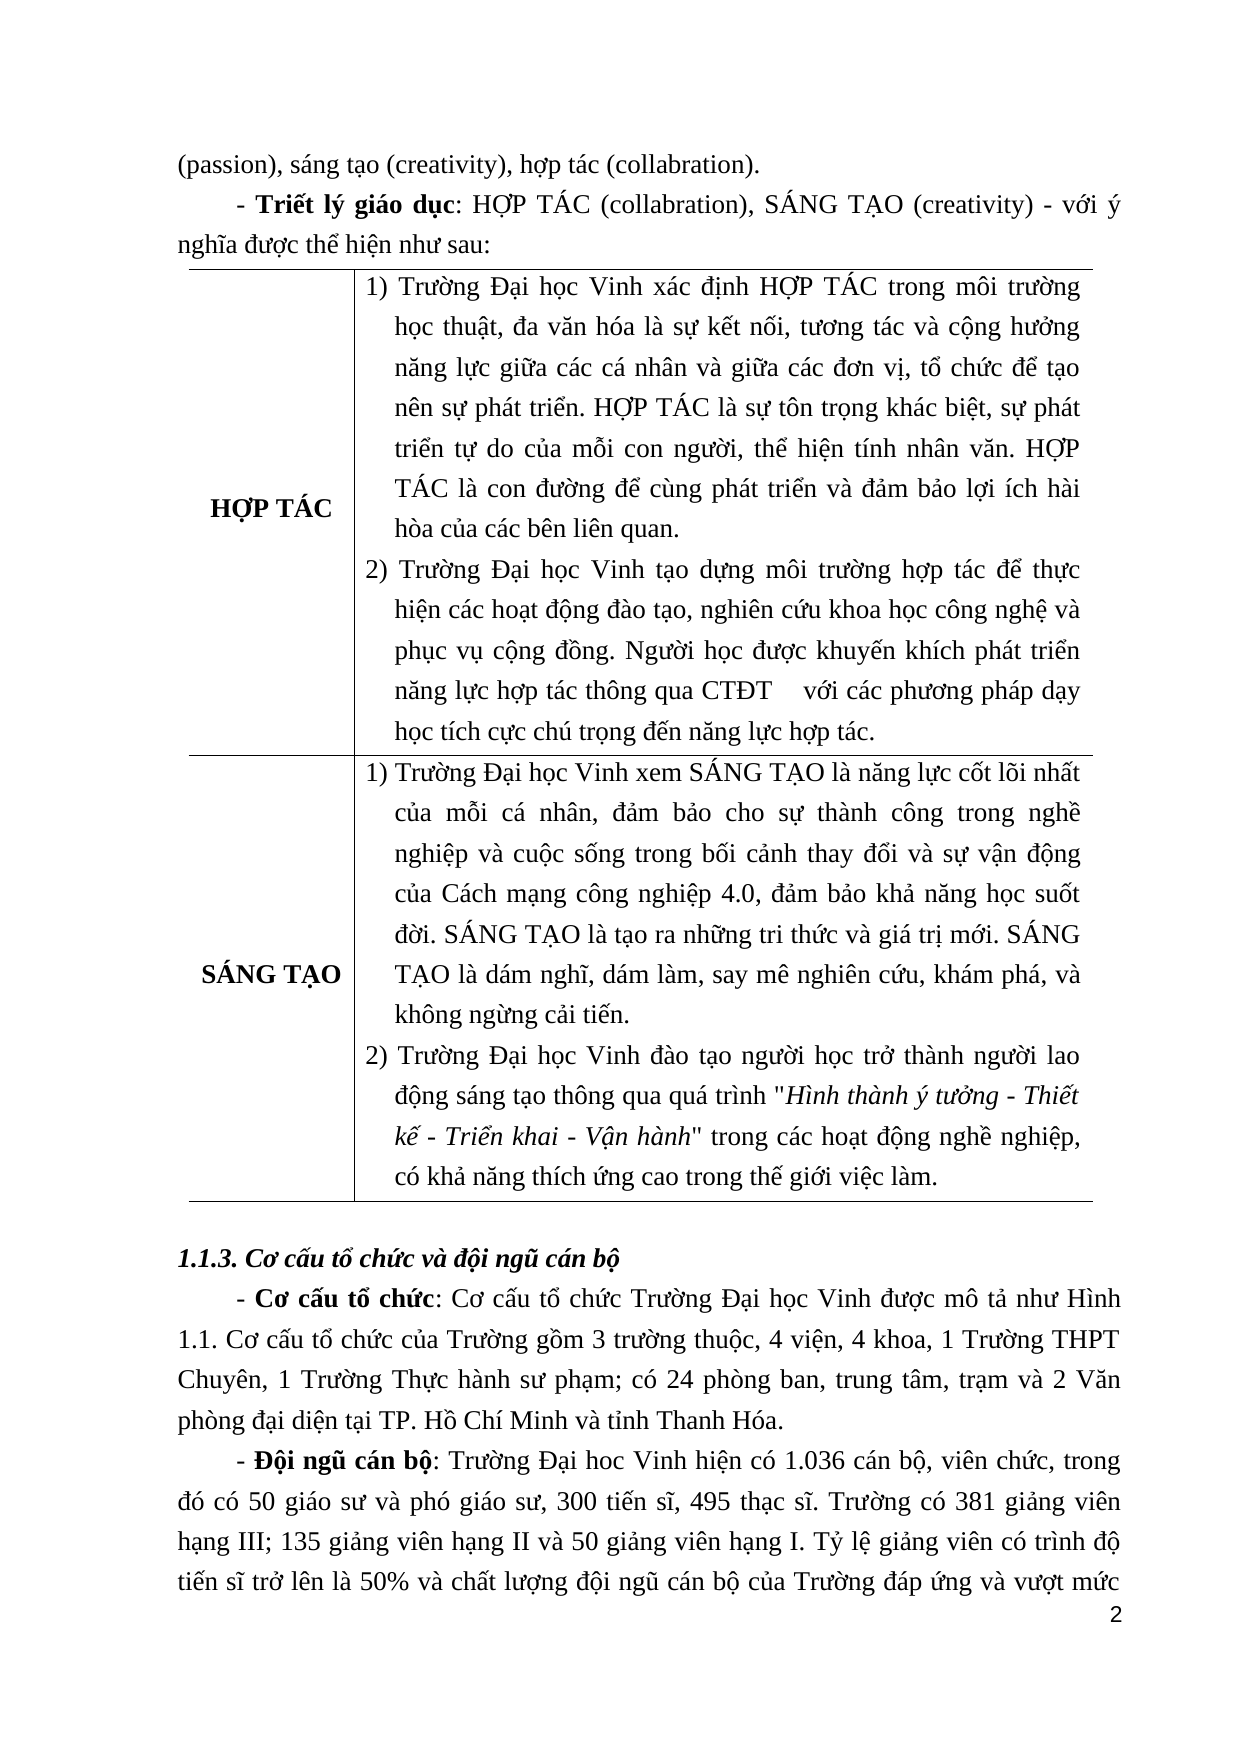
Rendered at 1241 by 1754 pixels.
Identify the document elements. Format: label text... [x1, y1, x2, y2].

text - Triết lý giáo dục: HỢP TÁC (collabration), SÁNG TẠO (creativity) - với ý nghĩa được thể hiện như sau: [177, 188, 1122, 260]
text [177, 1444, 1122, 1597]
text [177, 148, 1122, 179]
table_cell 1) Trường Đại học Vinh xem SÁNG TẠO là năng lực cốt lõi nhất của mỗi cá nhân, đảm bảo cho sự thành công trong nghề nghiệp và cuộc sống trong bối cảnh thay đổi và sự vận động của Cách mạng công nghiệp 4.0, đảm bảo khả năng học suốt đời. SÁNG TẠO là tạo ra những tri thức và giá trị mới. SÁNG TẠO là dám nghĩ, dám làm, say mê nghiên cứu, khám phá, và không ngừng cải tiến. 2) Trường Đại học Vinh đào tạo người học trở thành người lao động sáng tạo thông qua quá trình "Hình thành ý tưởng - Thiết kế - Triển khai - Vận hành" trong các hoạt động nghề nghiệp, có khả năng thích ứng cao trong thế giới việc làm. [355, 756, 1093, 1201]
text - Cơ cấu tổ chức: Cơ cấu tổ chức Trường Đại học Vinh được mô tả như Hình 1.1. Cơ cấu tổ chức của Trường gồm 3 trường thuộc, 4 viện, 4 khoa, 1 Trường THPT Chuyên, 1 Trường Thực hành sư phạm; có 24 phòng ban, trung tâm, trạm và 2 Văn phòng đại diện tại TP. Hồ Chí Minh và tỉnh Thanh Hóa. [177, 1282, 1122, 1435]
text 1.1.3. Cơ cấu tổ chức và đội ngũ cán bộ [177, 1242, 1122, 1273]
table_header 1) Trường Đại học Vinh xác định HỢP TÁC trong môi trường học thuật, đa văn hóa là sự kết nối, tương tác và cộng hưởng năng lực giữa các cá nhân và giữa các đơn vị, tổ chức để tạo nên sự phát triển. HỢP TÁC là sự tôn trọng khác biệt, sự phát triển tự do của mỗi con người, thể hiện tính nhân văn. HỢP TÁC là con đường để cùng phát triển và đảm bảo lợi ích hài hòa của các bên liên quan. 2) Trường Đại học Vinh tạo dựng môi trường hợp tác để thực hiện các hoạt động đào tạo, nghiên cứu khoa học công nghệ và phục vụ cộng đồng. Người học được khuyến khích phát triển năng lực hợp tác thông qua CTĐT với các phương pháp dạy học tích cực chú trọng đến năng lực hợp tác. [355, 270, 1093, 755]
table_cell SÁNG TẠO [189, 756, 354, 1201]
table_header HỢP TÁC [189, 270, 354, 755]
